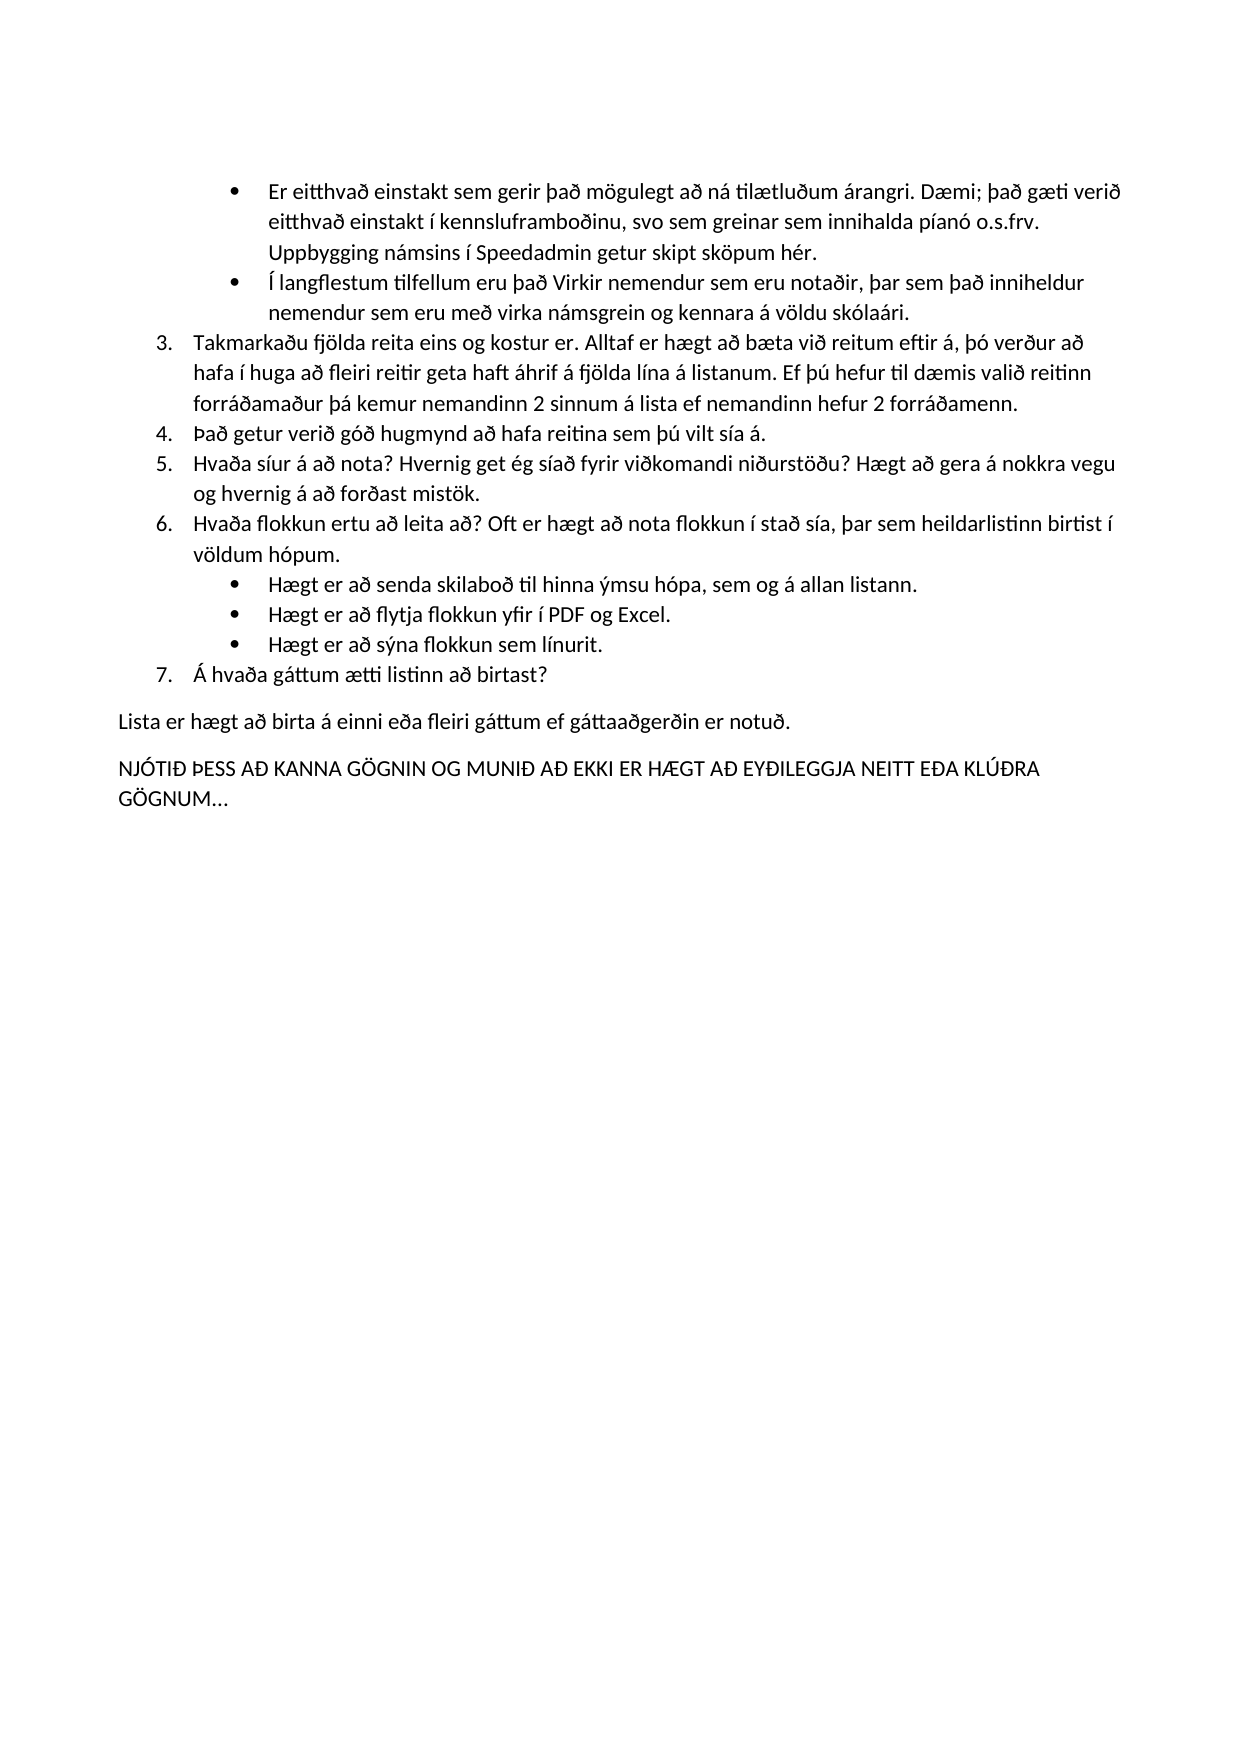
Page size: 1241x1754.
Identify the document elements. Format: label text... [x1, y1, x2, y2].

list Hvaða síur á að nota? Hvernig get ég síað fyrir viðkomandi niðurstöðu? Hægt að gera á nokkra vegu og hvernig á að forðast mistök. [156, 449, 1122, 507]
list Á hvaða gáttum ætti listinn að birtast? [156, 661, 1122, 688]
text Lista er hægt að birta á einni eða fleiri gáttum ef gáttaaðgerðin er notuð. [118, 707, 1122, 735]
list Hægt er að sýna flokkun sem línurit. [231, 630, 1122, 658]
list Er eitthvað einstakt sem gerir það mögulegt að ná tilætluðum árangri. Dæmi; það gæti verið eitthvað einstakt í kennsluframboðinu, svo sem greinar sem innihalda píanó o.s.frv. Uppbygging námsins í Speedadmin getur skipt sköpum hér. [231, 177, 1122, 266]
text NJÓTIÐ ÞESS AÐ KANNA GÖGNIN OG MUNIÐ AÐ EKKI ER HÆGT AÐ EYÐILEGGJA NEITT EÐA KLÚÐRA GÖGNUM... [118, 754, 1122, 812]
list Hægt er að flytja flokkun yfir í PDF og Excel. [231, 600, 1122, 628]
list Í langflestum tilfellum eru það Virkir nemendur sem eru notaðir, þar sem það inniheldur nemendur sem eru með virka námsgrein og kennara á völdu skólaári. [231, 268, 1122, 326]
list Það getur verið góð hugmynd að hafa reitina sem þú vilt sía á. [156, 419, 1122, 447]
list Takmarkaðu fjölda reita eins og kostur er. Alltaf er hægt að bæta við reitum eftir á, þó verður að hafa í huga að fleiri reitir geta haft áhrif á fjölda lína á listanum. Ef þú hefur til dæmis valið reitinn forráðamaður þá kemur nemandinn 2 sinnum á lista ef nemandinn hefur 2 forráðamenn. [156, 328, 1122, 417]
list Hvaða flokkun ertu að leita að? Oft er hægt að nota flokkun í stað sía, þar sem heildarlistinn birtist í völdum hópum. [156, 509, 1122, 568]
list Hægt er að senda skilaboð til hinna ýmsu hópa, sem og á allan listann. [231, 570, 1122, 598]
